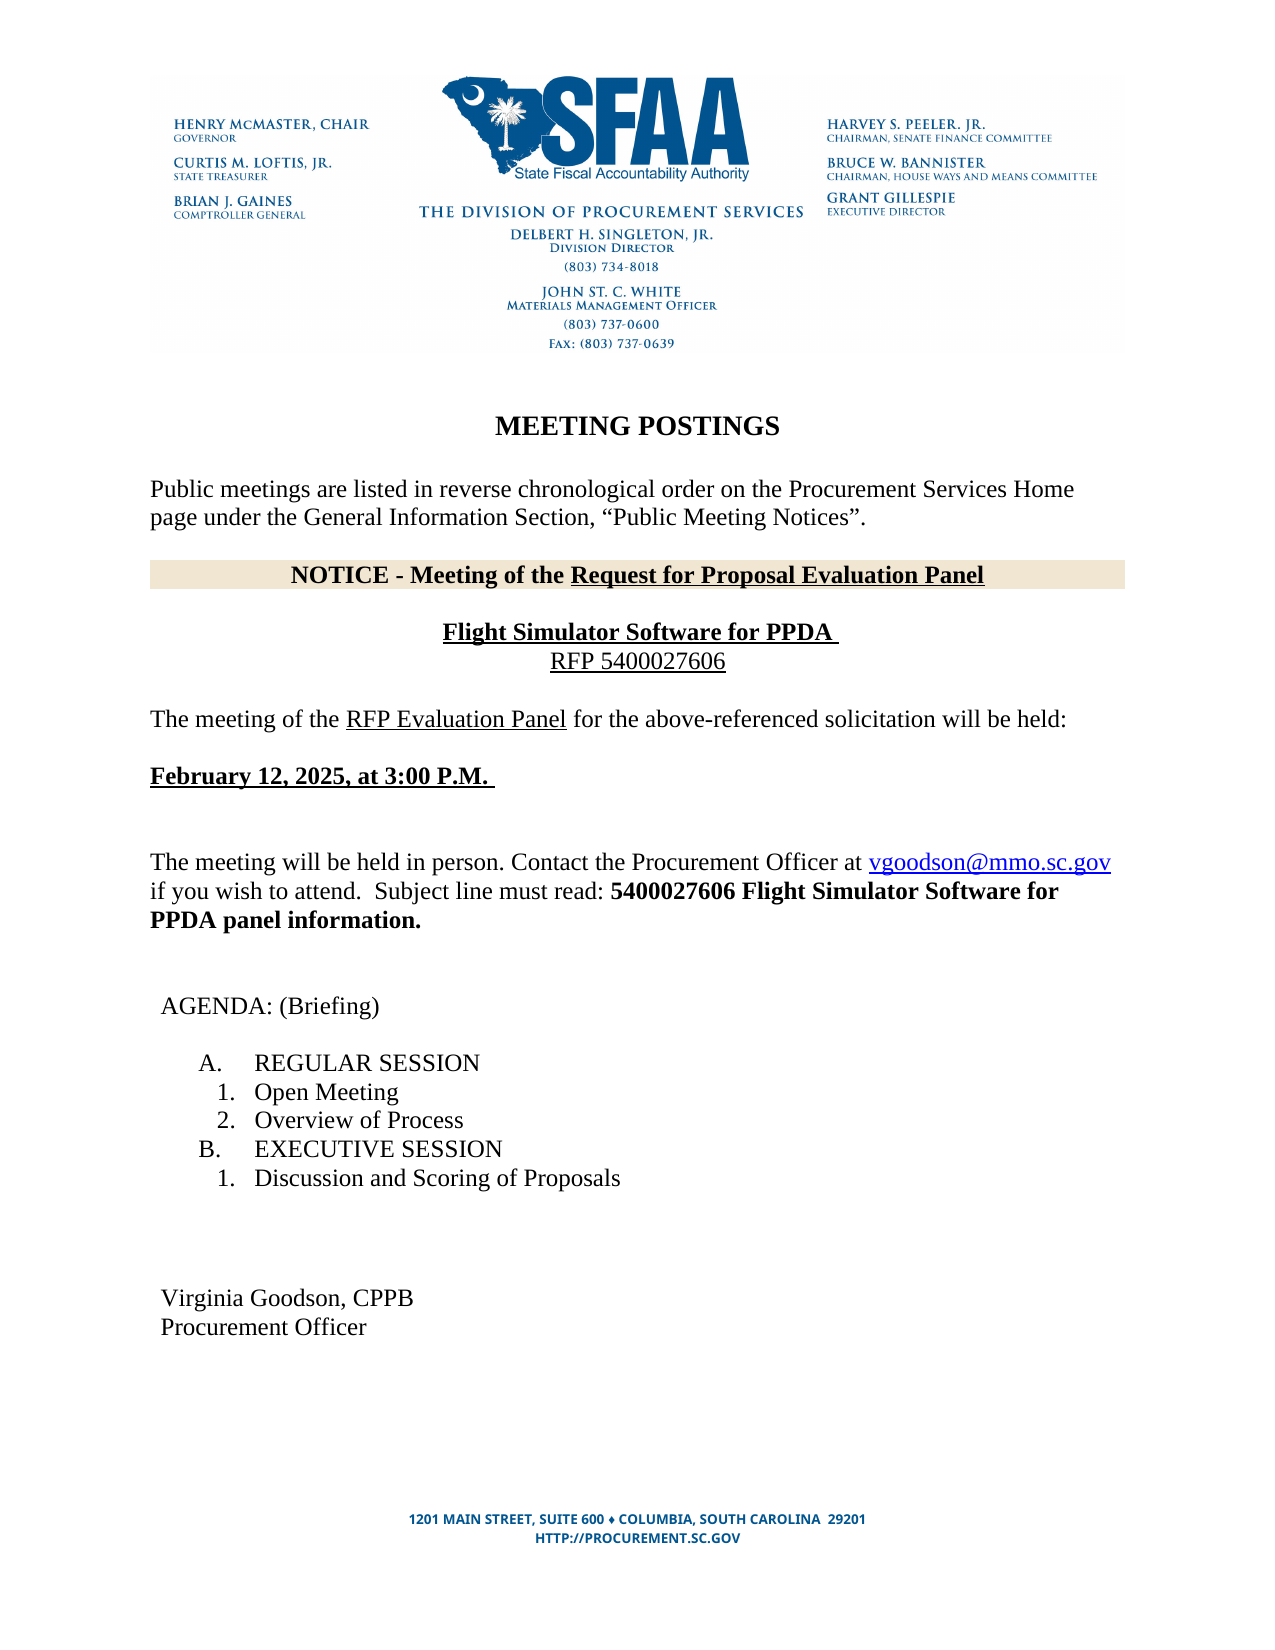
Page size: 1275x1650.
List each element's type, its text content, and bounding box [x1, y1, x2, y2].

text 1. Open Meeting [217, 1077, 1127, 1106]
text B. EXECUTIVE SESSION [198, 1134, 1127, 1163]
picture [150, 75, 1125, 353]
text 1. Discussion and Scoring of Proposals [217, 1163, 1127, 1192]
text Procurement Officer [160, 1312, 588, 1341]
text February 12, 2025, at 3:00 P.M. [150, 761, 1125, 790]
text MEETING POSTINGS [150, 409, 1125, 441]
text The meeting will be held in person. Contact the Procurement Officer at vgoodson@mmo.sc.gov if you wish to attend. Subject line must read: 5400027606 Flight Simulator Software for PPDA panel information. [150, 847, 1125, 934]
text RFP 5400027606 [150, 646, 1125, 675]
text The meeting of the RFP Evaluation Panel for the above-referenced solicitation will be held: [150, 704, 1125, 732]
text 2. Overview of Process [217, 1106, 1127, 1134]
text Public meetings are listed in reverse chronological order on the Procurement Services Home page under the General Information Section, “Public Meeting Notices”. [150, 474, 1125, 531]
text A. REGULAR SESSION [198, 1048, 1127, 1077]
text AGENDA: (Briefing) [160, 991, 1127, 1019]
text Virginia Goodson, CPPB [160, 1283, 588, 1312]
text Flight Simulator Software for PPDA [150, 617, 1125, 646]
text NOTICE - Meeting of the Request for Proposal Evaluation Panel [150, 560, 1125, 589]
